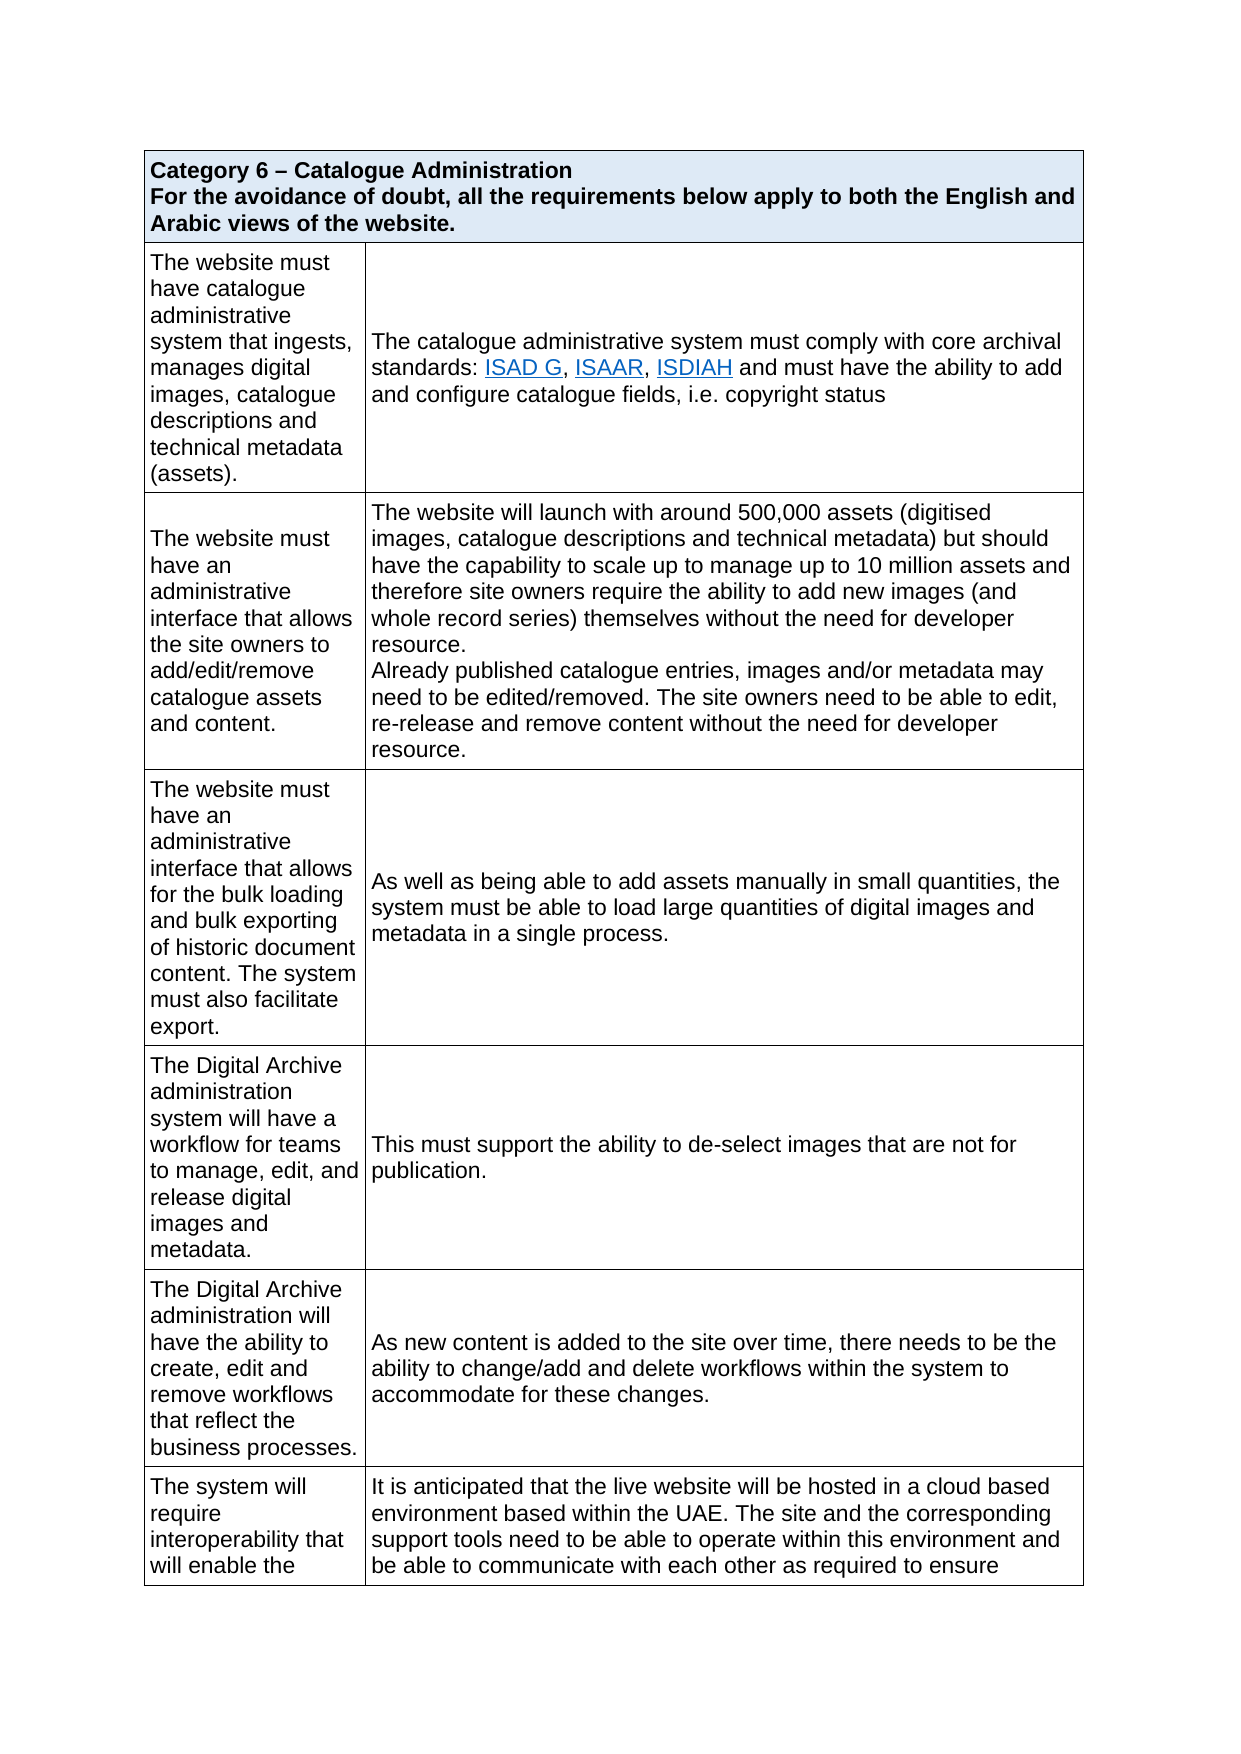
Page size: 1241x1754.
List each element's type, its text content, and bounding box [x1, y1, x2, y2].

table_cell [145, 1467, 365, 1584]
table_header Category 6 – Catalogue Administration For the avoidance of doubt, all the requirements below apply to both the English and Arabic views of the website. [145, 151, 1083, 242]
table_cell As new content is added to the site over time, there needs to be the ability to change/add and delete workflows within the system to accommodate for these changes. [366, 1270, 1083, 1466]
table_cell The website must have catalogue administrative system that ingests, manages digital images, catalogue descriptions and technical metadata (assets). [145, 243, 365, 492]
table_cell The Digital Archive administration system will have a workflow for teams to manage, edit, and release digital images and metadata. [145, 1046, 365, 1269]
table_cell The website must have an administrative interface that allows for the bulk loading and bulk exporting of historic document content. The system must also facilitate export. [145, 770, 365, 1045]
table_cell The Digital Archive administration will have the ability to create, edit and remove workflows that reflect the business processes. [145, 1270, 365, 1466]
table_cell The catalogue administrative system must comply with core archival standards: ISAD G, ISAAR, ISDIAH and must have the ability to add and configure catalogue fields, i.e. copyright status [366, 243, 1083, 492]
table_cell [366, 1467, 1083, 1584]
table_cell As well as being able to add assets manually in small quantities, the system must be able to load large quantities of digital images and metadata in a single process. [366, 770, 1083, 1045]
table_cell The website must have an administrative interface that allows the site owners to add/edit/remove catalogue assets and content. [145, 493, 365, 768]
table_cell This must support the ability to de-select images that are not for publication. [366, 1046, 1083, 1269]
table_cell The website will launch with around 500,000 assets (digitised images, catalogue descriptions and technical metadata) but should have the capability to scale up to manage up to 10 million assets and therefore site owners require the ability to add new images (and whole record series) themselves without the need for developer resource. Already published catalogue entries, images and/or metadata may need to be edited/removed. The site owners need to be able to edit, re-release and remove content without the need for developer resource. [366, 493, 1083, 768]
